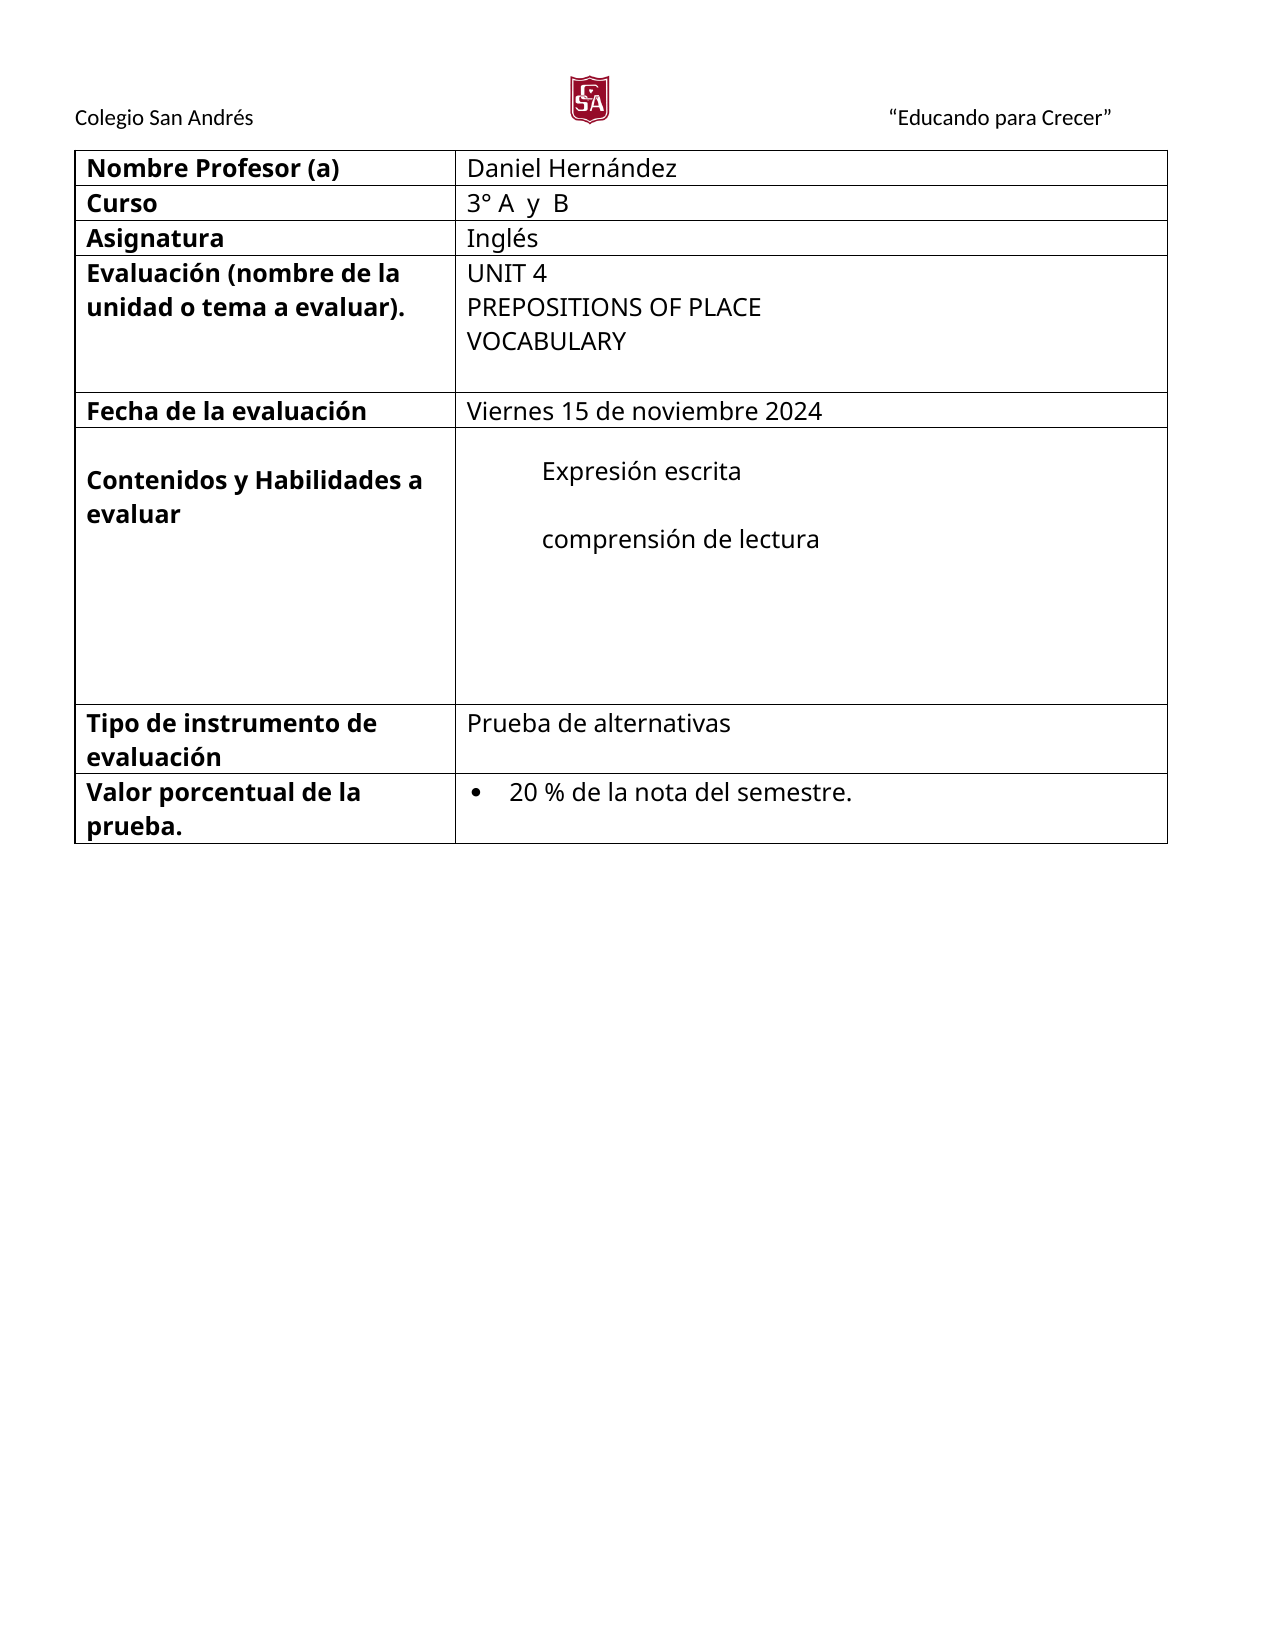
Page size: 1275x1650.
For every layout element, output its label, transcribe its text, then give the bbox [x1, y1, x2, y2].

table_cell Valor porcentual de la prueba. [76, 774, 455, 842]
table_cell Evaluación (nombre de la unidad o tema a evaluar). [76, 256, 455, 392]
table_header Nombre Profesor (a) [76, 151, 455, 185]
table_cell Fecha de la evaluación [76, 393, 455, 427]
table_header Daniel Hernández [456, 151, 1167, 185]
table_cell Asignatura [76, 221, 455, 255]
table_cell Tipo de instrumento de evaluación [76, 705, 455, 773]
table_cell Inglés [456, 221, 1167, 255]
table_cell Expresión escrita comprensión de lectura [456, 428, 1167, 704]
table_cell Contenidos y Habilidades a evaluar [76, 428, 455, 704]
table_cell 3° A y B [456, 186, 1167, 220]
table_cell Curso [76, 186, 455, 220]
table_cell Prueba de alternativas [456, 705, 1167, 773]
text Colegio San Andrés “Educando para Crecer” [75, 75, 1200, 131]
table_cell UNIT 4 PREPOSITIONS OF PLACE VOCABULARY [456, 256, 1167, 392]
table_cell Viernes 15 de noviembre 2024 [456, 393, 1167, 427]
table_cell 20 % de la nota del semestre. [456, 774, 1167, 842]
picture [569, 75, 610, 125]
